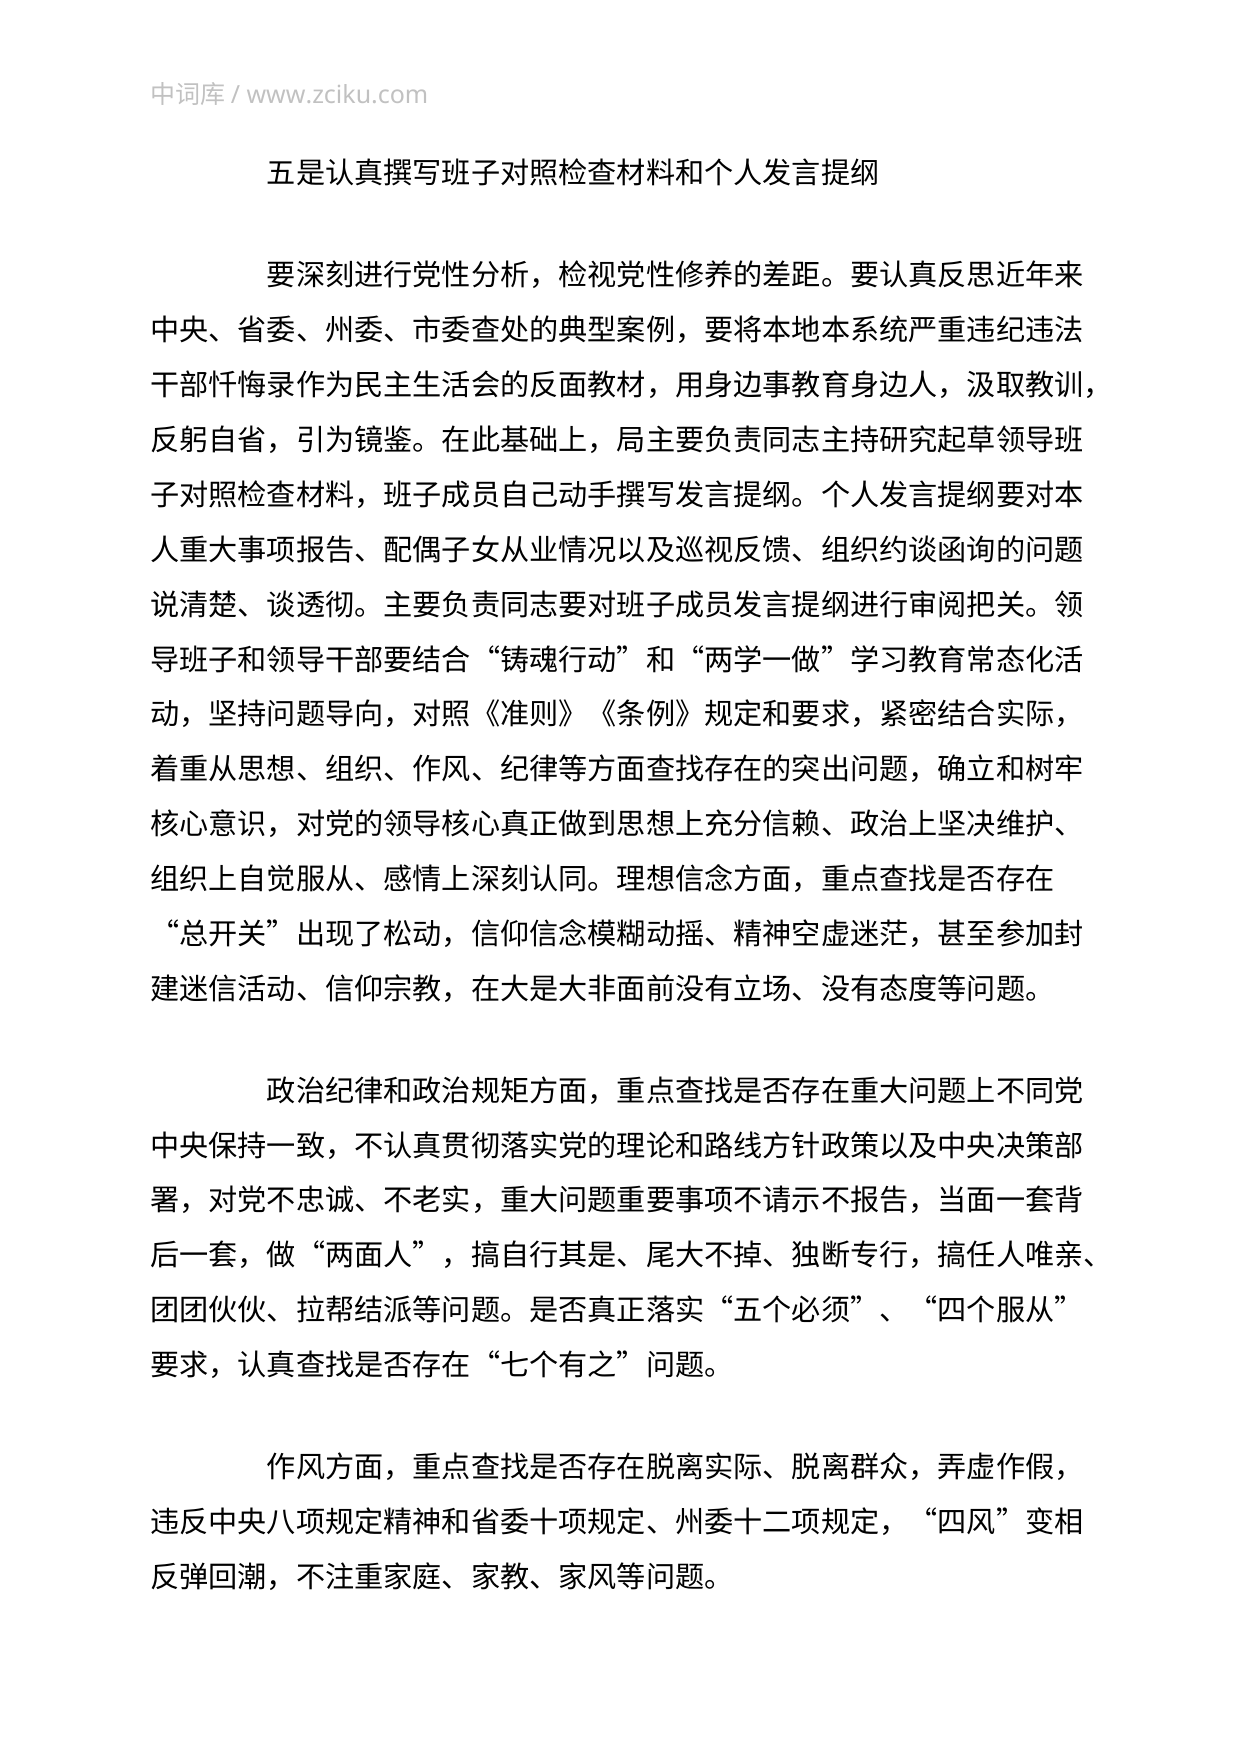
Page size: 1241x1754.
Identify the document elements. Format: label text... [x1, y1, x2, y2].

text 作风方面，重点查找是否存在脱离实际、脱离群众，弄虚作假，违反中央八项规定精神和省委十项规定、州委十二项规定，“四风”变相反弹回潮，不注重家庭、家教、家风等问题。 [150, 1443, 1090, 1596]
text 五是认真撰写班子对照检查材料和个人发言提纲 [150, 150, 1090, 192]
text 政治纪律和政治规矩方面，重点查找是否存在重大问题上不同党中央保持一致，不认真贯彻落实党的理论和路线方针政策以及中央决策部署，对党不忠诚、不老实，重大问题重要事项不请示不报告，当面一套背后一套，做“两面人”，搞自行其是、尾大不掉、独断专行，搞任人唯亲、团团伙伙、拉帮结派等问题。是否真正落实“五个必须”、“四个服从”要求，认真查找是否存在“七个有之”问题。 [150, 1067, 1090, 1384]
text 要深刻进行党性分析，检视党性修养的差距。要认真反思近年来中央、省委、州委、市委查处的典型案例，要将本地本系统严重违纪违法干部忏悔录作为民主生活会的反面教材，用身边事教育身边人，汲取教训，反躬自省，引为镜鉴。在此基础上，局主要负责同志主持研究起草领导班子对照检查材料，班子成员自己动手撰写发言提纲。个人发言提纲要对本人重大事项报告、配偶子女从业情况以及巡视反馈、组织约谈函询的问题说清楚、谈透彻。主要负责同志要对班子成员发言提纲进行审阅把关。领导班子和领导干部要结合“铸魂行动”和“两学一做”学习教育常态化活动，坚持问题导向，对照《准则》《条例》规定和要求，紧密结合实际，着重从思想、组织、作风、纪律等方面查找存在的突出问题，确立和树牢核心意识，对党的领导核心真正做到思想上充分信赖、政治上坚决维护、组织上自觉服从、感情上深刻认同。理想信念方面，重点查找是否存在“总开关”出现了松动，信仰信念模糊动摇、精神空虚迷茫，甚至参加封建迷信活动、信仰宗教，在大是大非面前没有立场、没有态度等问题。 [150, 252, 1090, 1008]
